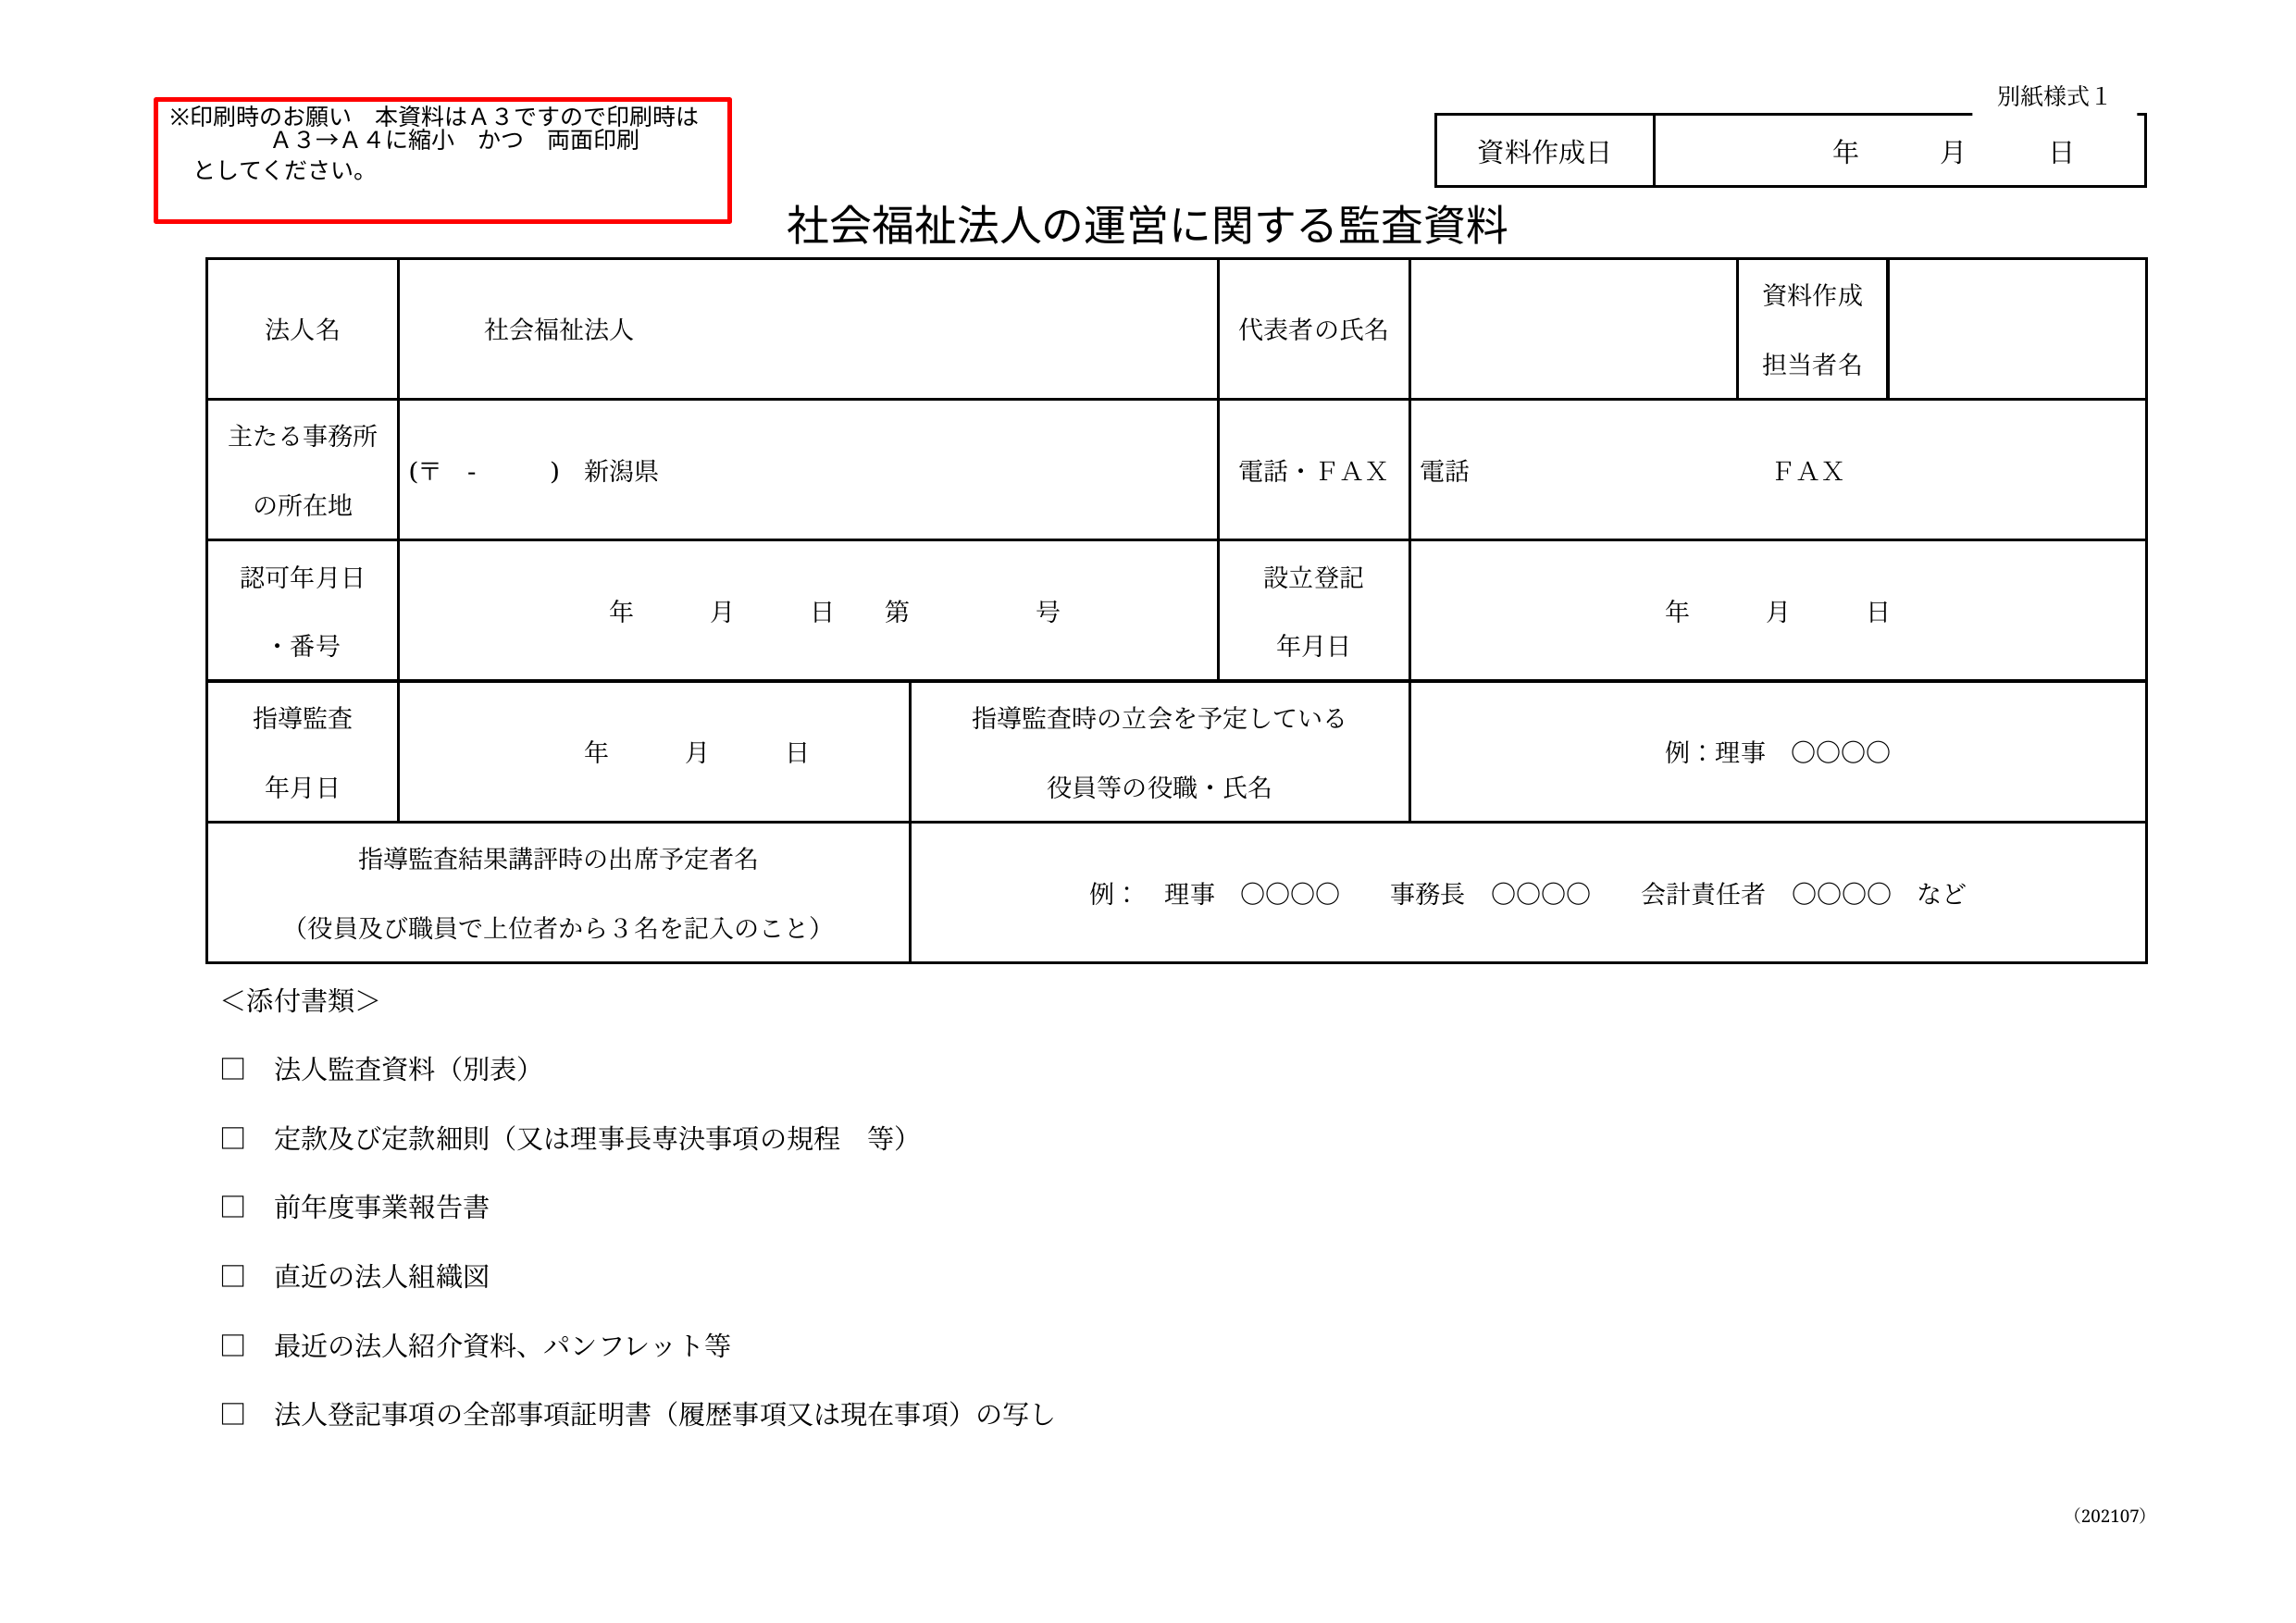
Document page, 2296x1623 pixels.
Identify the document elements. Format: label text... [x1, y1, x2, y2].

table_header 社会福祉法人 [400, 260, 1217, 398]
table_cell 電話・ＦＡＸ [1220, 401, 1409, 539]
table_cell 例：理事 〇〇〇〇 [1411, 683, 2145, 821]
text ＜添付書類＞ [139, 964, 2156, 1034]
table_header 年 月 日 [1656, 116, 2144, 185]
text □ 定款及び定款細則（又は理事長専決事項の規程 等） [139, 1102, 2156, 1171]
table_header 代表者の氏名 [1220, 260, 1409, 398]
table_cell 年 月 日 [400, 683, 909, 821]
table_header 法人名 [208, 260, 397, 398]
table_cell 認可年月日 ・番号 [208, 541, 397, 679]
table_cell 例： 理事 〇〇〇〇 事務長 〇〇〇〇 会計責任者 〇〇〇〇 など [912, 824, 2145, 961]
table_cell 年 月 日 第 号 [400, 541, 1217, 679]
text □ 法人監査資料（別表） [139, 1034, 2156, 1102]
table_header [1411, 260, 1736, 398]
table_cell 設立登記 年月日 [1220, 541, 1409, 679]
table_header 資料作成 担当者名 [1739, 260, 1886, 398]
table_cell 電話 ＦＡＸ [1411, 401, 2145, 539]
text 社会福祉法人の運営に関する監査資料 [139, 188, 2156, 256]
table_header 資料作成日 [1437, 116, 1653, 185]
text □ 直近の法人組織図 [139, 1240, 2156, 1309]
table_cell 指導監査時の立会を予定している 役員等の役職・氏名 [912, 683, 1409, 821]
text □ 最近の法人紹介資料、パンフレット等 [139, 1309, 2156, 1378]
table_header [1890, 260, 2145, 398]
table_cell 指導監査結果講評時の出席予定者名 （役員及び職員で上位者から３名を記入のこと） [208, 824, 909, 961]
table_cell 年 月 日 [1411, 541, 2145, 679]
table_cell 指導監査 年月日 [208, 683, 397, 821]
text □ 法人登記事項の全部事項証明書（履歴事項又は現在事項）の写し [139, 1378, 2156, 1447]
table_cell 主たる事務所 の所在地 [208, 401, 397, 539]
table_cell (〒 - ) 新潟県 [400, 401, 1217, 539]
text □ 前年度事業報告書 [139, 1171, 2156, 1240]
